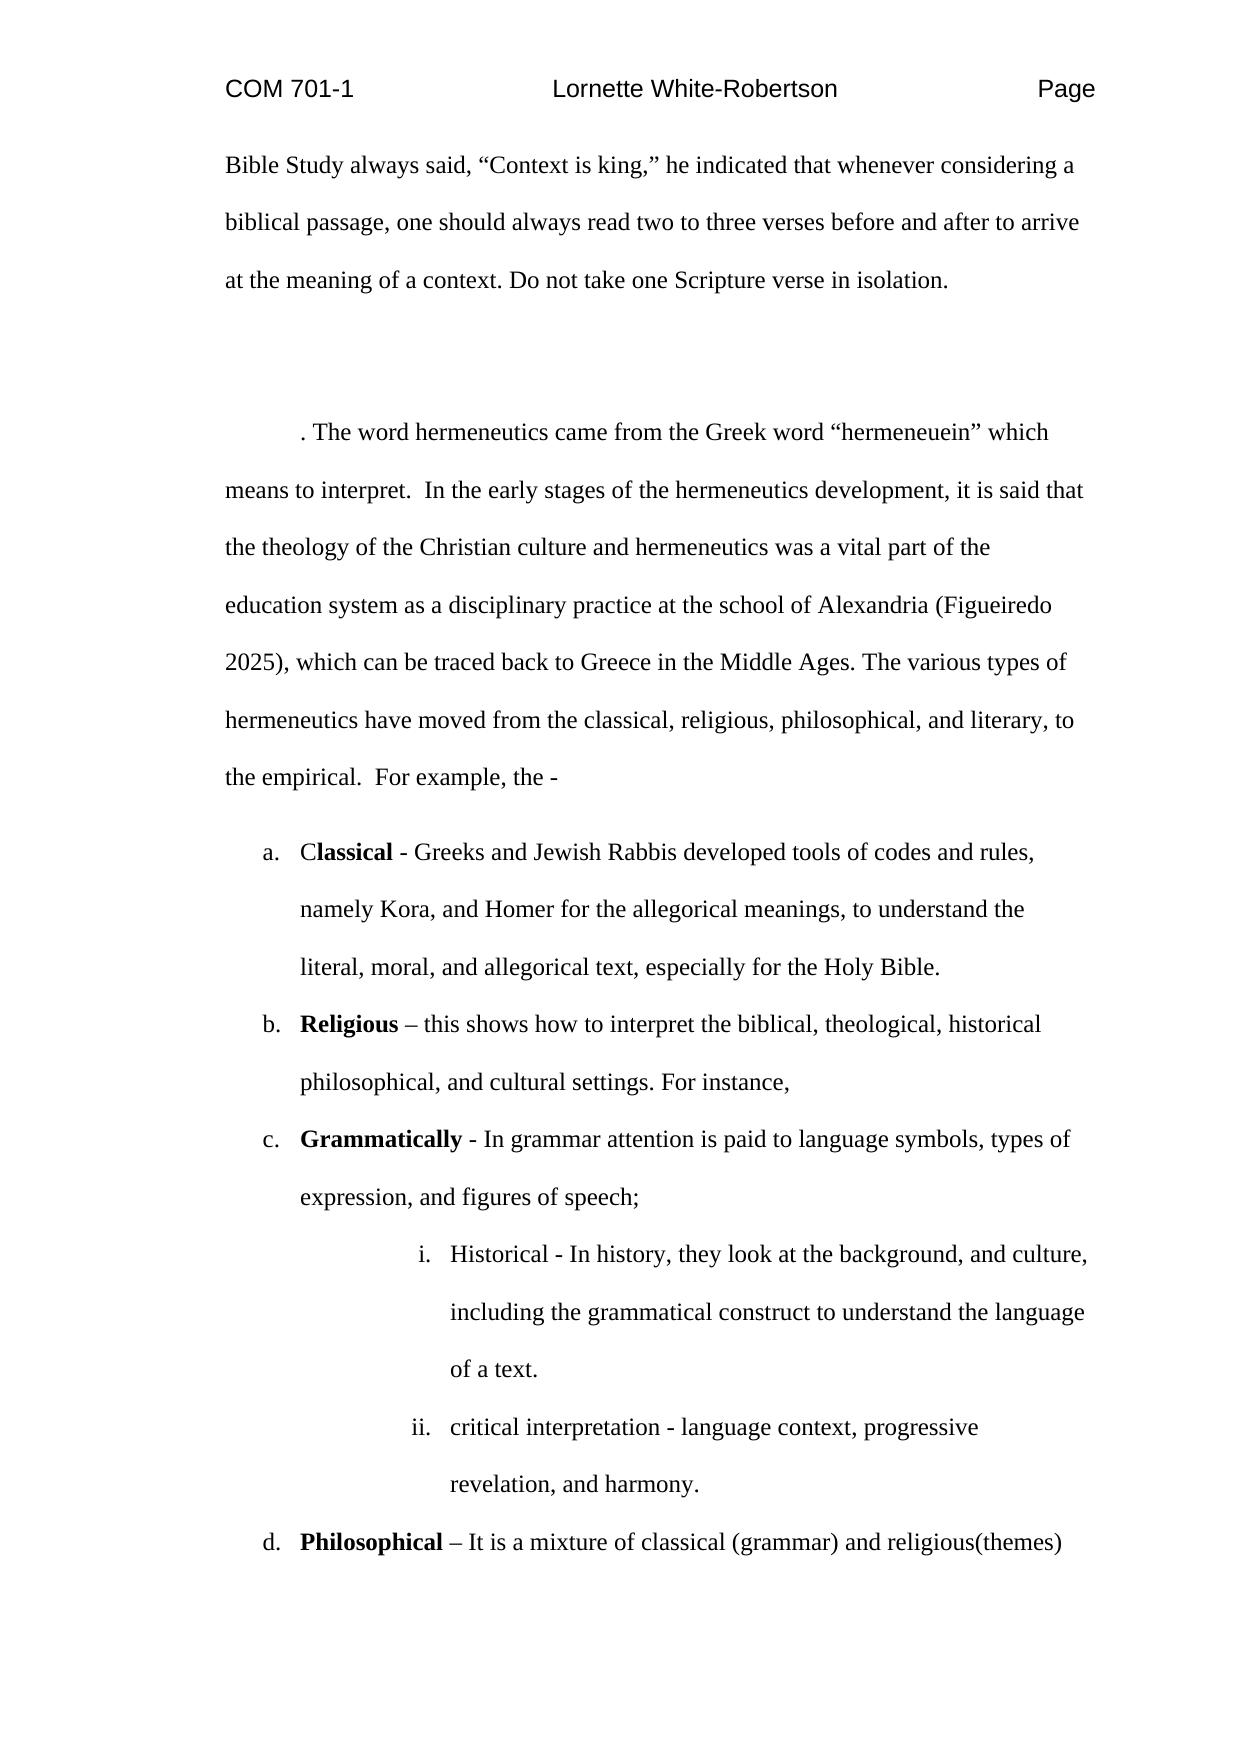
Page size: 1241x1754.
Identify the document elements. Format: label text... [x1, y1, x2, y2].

text . The word hermeneutics came from the Greek word “hermeneuein” which means to interpret. In the early stages of the hermeneutics development, it is said that the theology of the Christian culture and hermeneutics was a vital part of the education system as a disciplinary practice at the school of Alexandria, which can be traced back to Greece in the Middle Ages. The various types of hermeneutics have moved from the classical, religious, philosophical, and literary, to the empirical. For example, the - [225, 417, 1090, 791]
list Philosophical – It is a mixture of classical (grammar) and religious(themes) [262, 1527, 1090, 1555]
list critical interpretation - language context, progressive revelation, and harmony. [431, 1412, 1090, 1498]
list Religious – this shows how to interpret the biblical, theological, historical philosophical, and cultural settings. For instance, [262, 1009, 1090, 1095]
list Classical - Greeks and Jewish Rabbis developed tools of codes and rules, namely Kora, and Homer for the allegorical meanings, to understand the literal, moral, and allegorical text, especially for the Holy Bible. [262, 837, 1090, 980]
list Grammatically - In grammar attention is paid to language symbols, types of expression, and figures of speech; [262, 1124, 1090, 1210]
list Historical - In history, they look at the background, and culture, including the grammatical construct to understand the language of a text. [431, 1239, 1090, 1383]
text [225, 150, 1090, 294]
